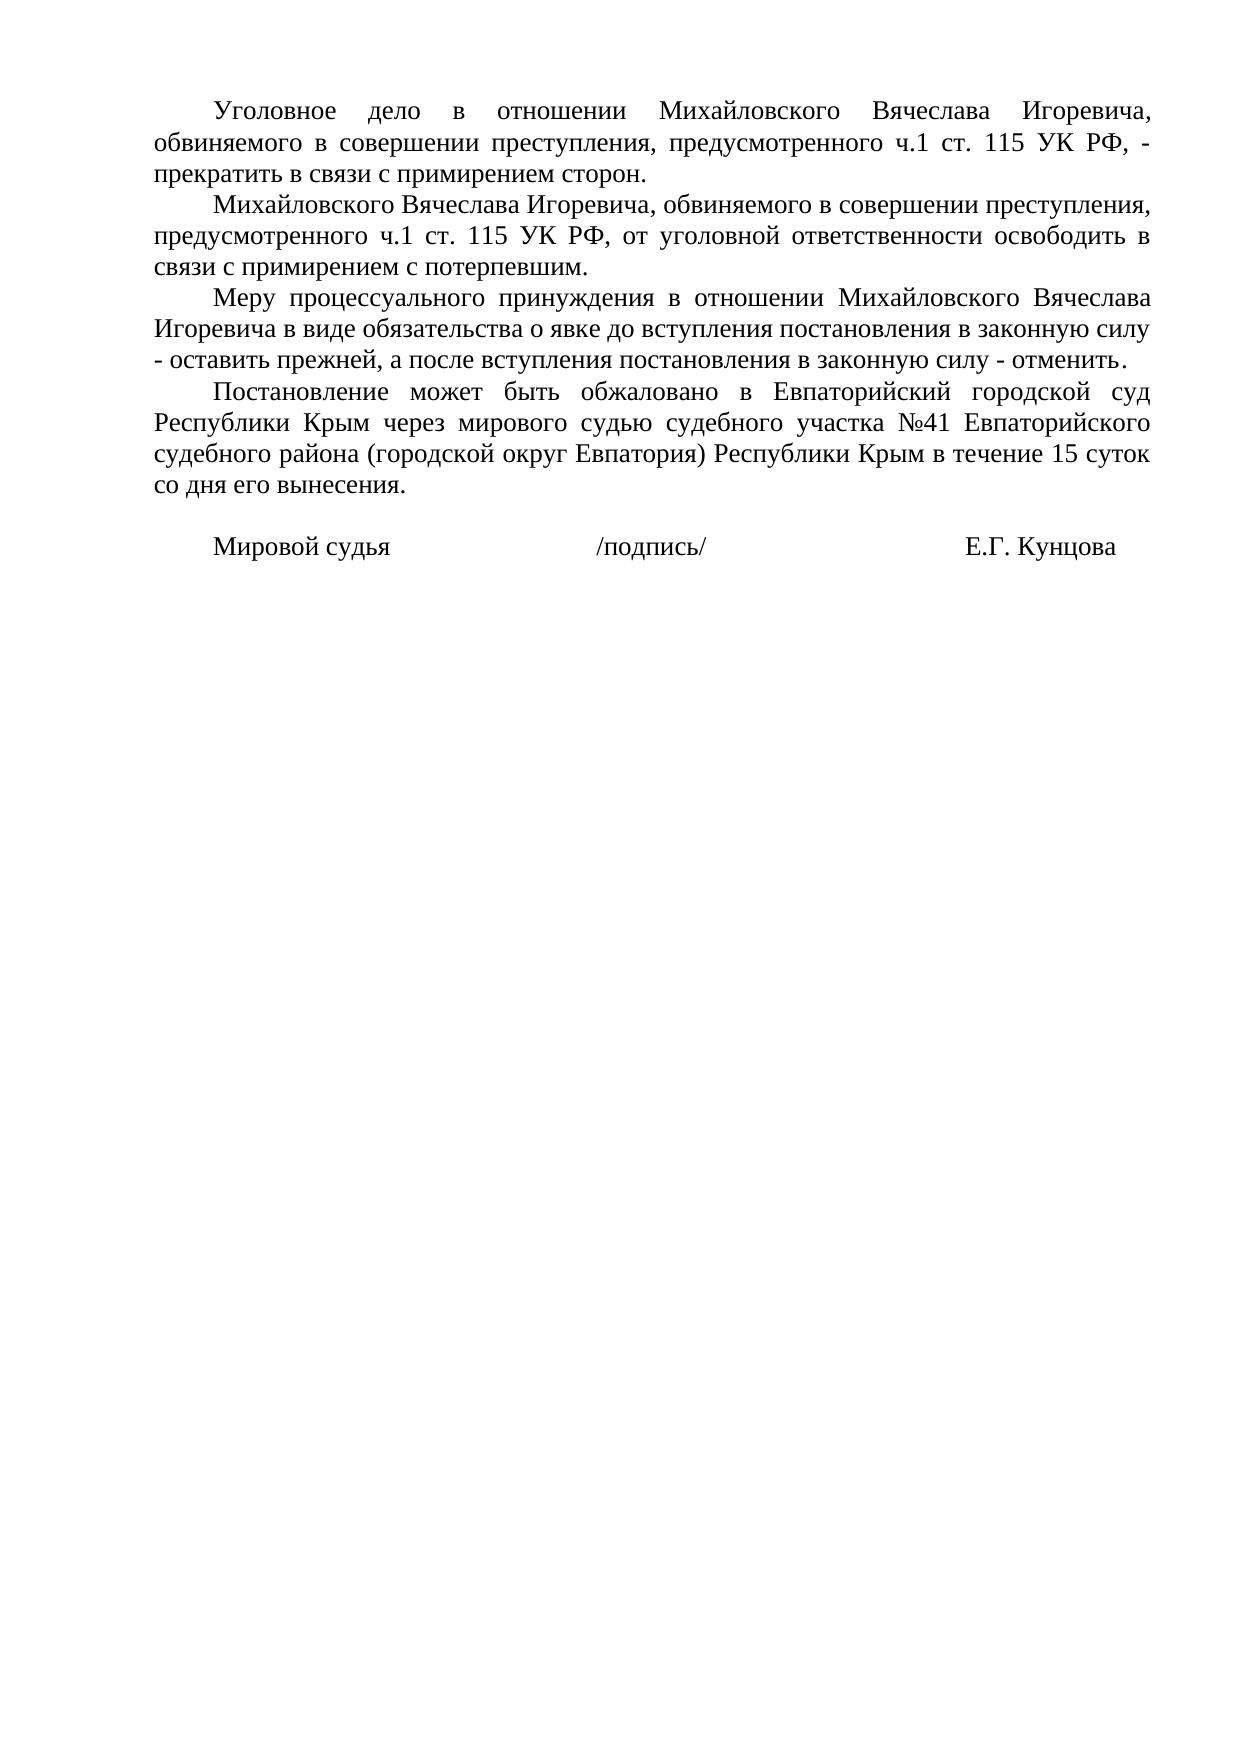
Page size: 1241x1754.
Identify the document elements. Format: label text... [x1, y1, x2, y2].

text Мировой судья /подпись/ Е.Г. Кунцова [153, 531, 1152, 562]
text Михайловского Вячеслава Игоревича, обвиняемого в совершении преступления, предусмотренного ч.1 ст. 115 УК РФ, от уголовной ответственности освободить в связи с примирением с потерпевшим. [153, 188, 1152, 281]
text Постановление может быть обжаловано в Евпаторийский городской суд Республики Крым через мирового судью судебного участка №41 Евпаторийского судебного района (городской округ Евпатория) Республики Крым в течение 15 суток со дня его вынесения. [153, 375, 1152, 499]
text Уголовное дело в отношении Михайловского Вячеслава Игоревича, обвиняемого в совершении преступления, предусмотренного ч.1 ст. 115 УК РФ, - прекратить в связи с примирением сторон. [153, 94, 1152, 188]
text Меру процессуального принуждения в отношении Михайловского Вячеслава Игоревича в виде обязательства о явке до вступления постановления в законную силу - оставить прежней, а после вступления постановления в законную силу - отменить. [153, 281, 1152, 375]
